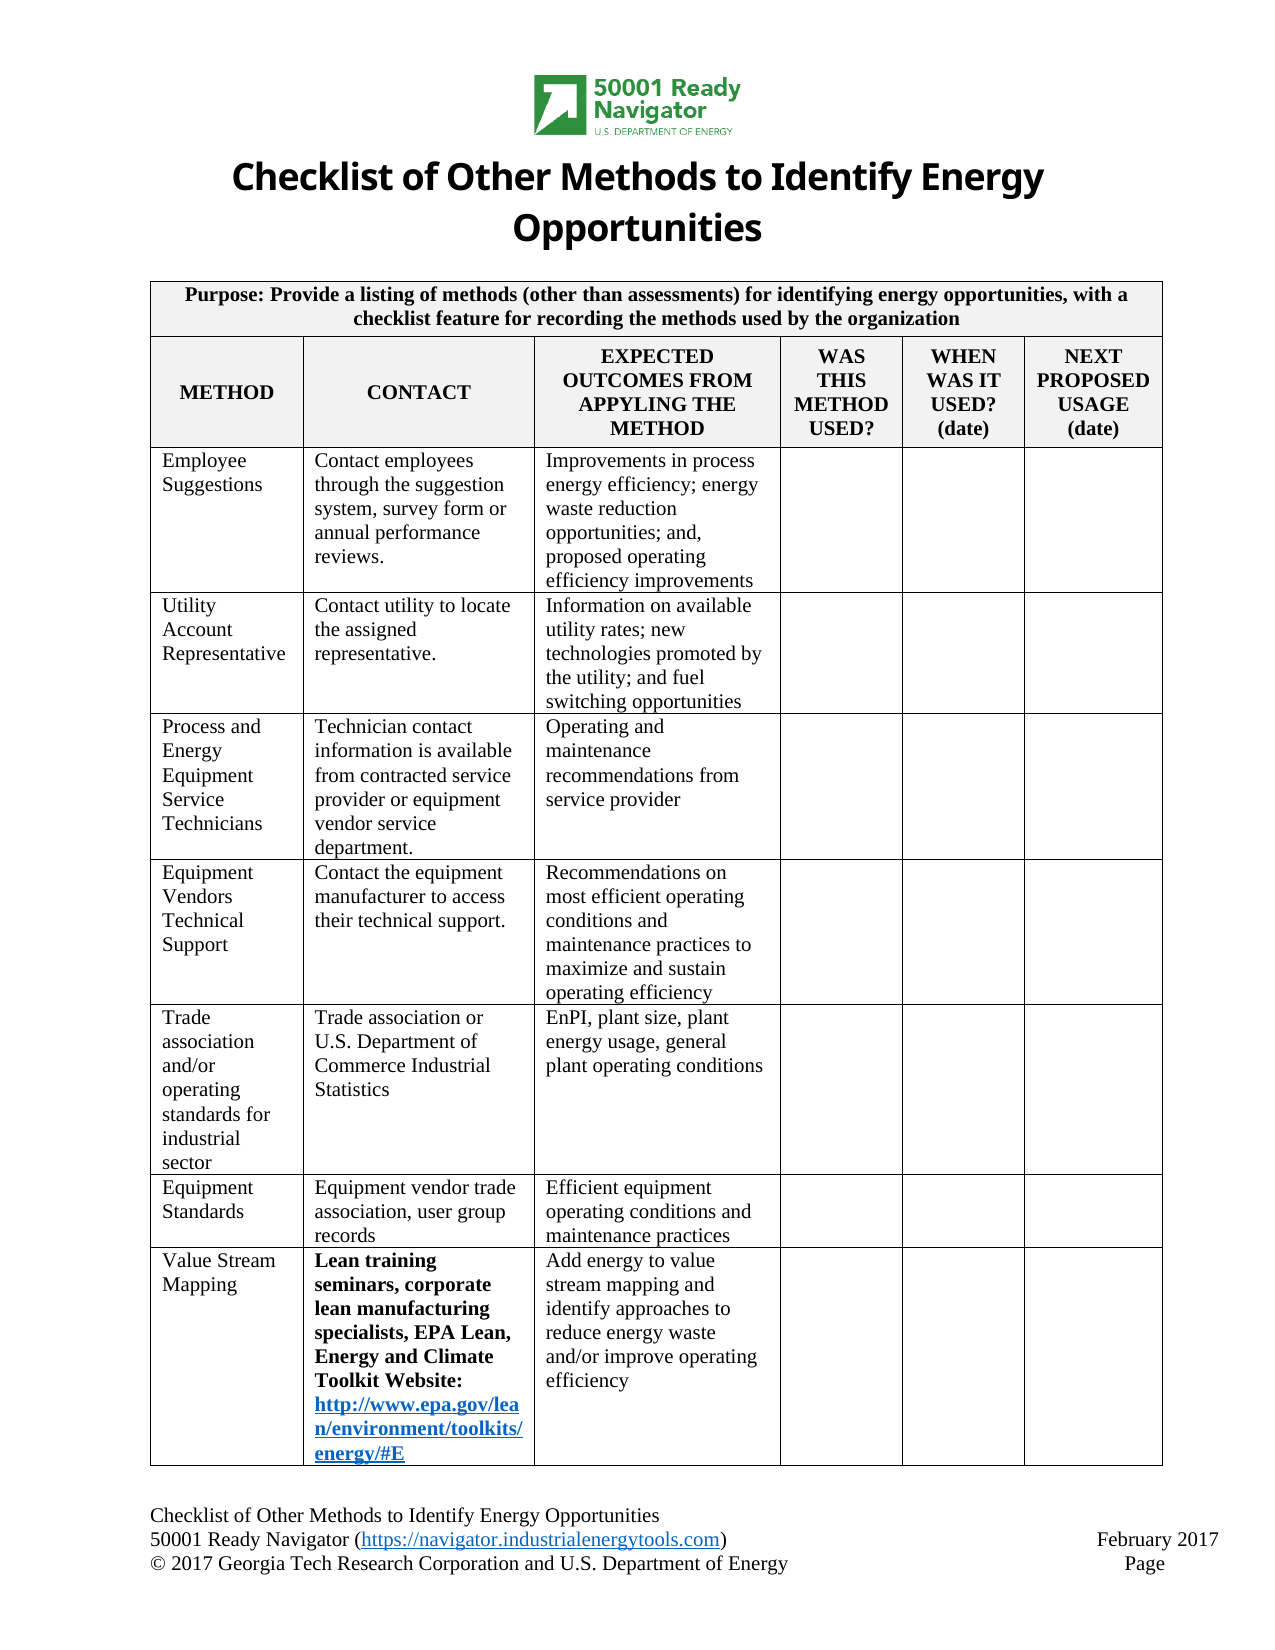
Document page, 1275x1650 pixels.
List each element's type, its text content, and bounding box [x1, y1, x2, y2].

table_cell Equipment Vendors Technical Support [151, 860, 303, 1004]
table_cell EXPECTED OUTCOMES FROM APPYLING THE METHOD [535, 337, 780, 447]
table_cell [1025, 714, 1162, 859]
title Checklist of Other Methods to Identify Energy Opportunities [150, 150, 1125, 252]
table_cell Equipment vendor trade association, user group records [304, 1175, 534, 1247]
table_cell Improvements in process energy efficiency; energy waste reduction opportunities; and, proposed operating efficiency improvements [535, 448, 780, 592]
table_cell Value Stream Mapping [151, 1248, 303, 1464]
table_cell [903, 714, 1024, 859]
table_header Purpose: Provide a listing of methods (other than assessments) for identifying energy opportunities, with a checklist feature for recording the methods used by the organization [151, 282, 1162, 336]
table_cell NEXT PROPOSED USAGE (date) [1025, 337, 1162, 447]
table_cell Process and Energy Equipment Service Technicians [151, 714, 303, 859]
table_cell Efficient equipment operating conditions and maintenance practices [535, 1175, 780, 1247]
table_cell Trade association or U.S. Department of Commerce Industrial Statistics [304, 1005, 534, 1174]
table_cell WAS THIS METHOD USED? [781, 337, 902, 447]
table_cell [1025, 860, 1162, 1004]
table_cell [1025, 1248, 1162, 1464]
table_cell Information on available utility rates; new technologies promoted by the utility; and fuel switching opportunities [535, 593, 780, 713]
table_cell METHOD [151, 337, 303, 447]
table_cell Utility Account Representative [151, 593, 303, 713]
table_cell [903, 448, 1024, 592]
table_cell [903, 1175, 1024, 1247]
table_cell [1025, 1005, 1162, 1174]
table_cell EnPI, plant size, plant energy usage, general plant operating conditions [535, 1005, 780, 1174]
table_cell [781, 448, 902, 592]
table_cell [781, 714, 902, 859]
table_cell [903, 1248, 1024, 1464]
table_cell Operating and maintenance recommendations from service provider [535, 714, 780, 859]
table_cell [903, 860, 1024, 1004]
table_cell Employee Suggestions [151, 448, 303, 592]
table_cell Recommendations on most efficient operating conditions and maintenance practices to maximize and sustain operating efficiency [535, 860, 780, 1004]
table_cell [1025, 448, 1162, 592]
table_cell [781, 593, 902, 713]
table_cell [903, 1005, 1024, 1174]
table_cell Lean training seminars, corporate lean manufacturing specialists, EPA Lean, Energy and Climate Toolkit Website: http://www.epa.gov/lean/environment/toolkits/energy/#E [304, 1248, 534, 1464]
table_cell Contact utility to locate the assigned representative. [304, 593, 534, 713]
table_cell CONTACT [304, 337, 534, 447]
table_cell Technician contact information is available from contracted service provider or equipment vendor service department. [304, 714, 534, 859]
table_cell [781, 1005, 902, 1174]
table_cell Trade association and/or operating standards for industrial sector [151, 1005, 303, 1174]
table_cell Add energy to value stream mapping and identify approaches to reduce energy waste and/or improve operating efficiency [535, 1248, 780, 1464]
table_cell [903, 593, 1024, 713]
table_cell WHEN WAS IT USED? (date) [903, 337, 1024, 447]
table_cell Contact the equipment manufacturer to access their technical support. [304, 860, 534, 1004]
picture [534, 75, 741, 135]
table_cell Equipment Standards [151, 1175, 303, 1247]
table_cell [781, 1175, 902, 1247]
table_cell [781, 1248, 902, 1464]
table_cell [1025, 1175, 1162, 1247]
table_cell Contact employees through the suggestion system, survey form or annual performance reviews. [304, 448, 534, 592]
table_cell [781, 860, 902, 1004]
table_cell [1025, 593, 1162, 713]
